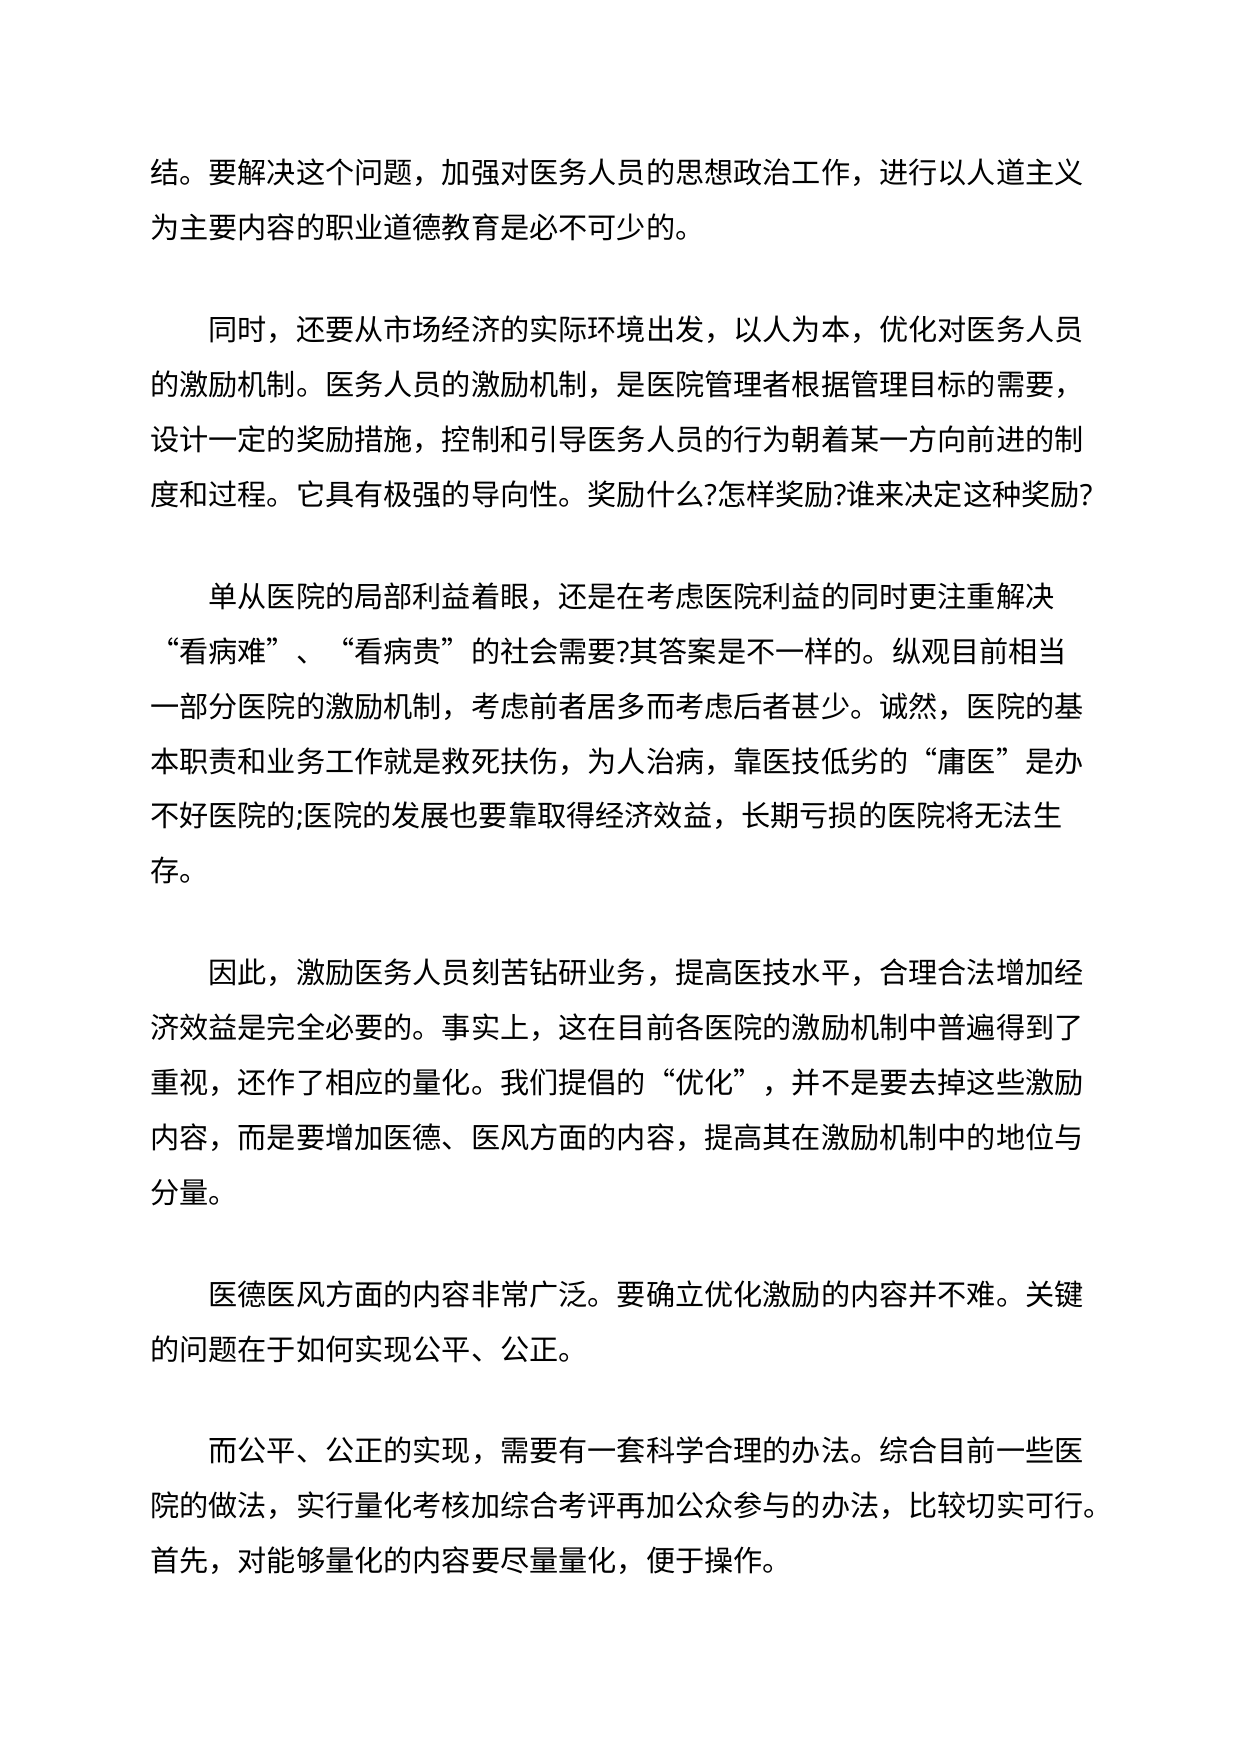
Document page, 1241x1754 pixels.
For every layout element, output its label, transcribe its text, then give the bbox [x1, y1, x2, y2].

text 单从医院的局部利益着眼，还是在考虑医院利益的同时更注重解决“看病难”、“看病贵”的社会需要?其答案是不一样的。纵观目前相当一部分医院的激励机制，考虑前者居多而考虑后者甚少。诚然，医院的基本职责和业务工作就是救死扶伤，为人治病，靠医技低劣的“庸医”是办不好医院的;医院的发展也要靠取得经济效益，长期亏损的医院将无法生存。 [150, 573, 1090, 890]
text 同时，还要从市场经济的实际环境出发，以人为本，优化对医务人员的激励机制。医务人员的激励机制，是医院管理者根据管理目标的需要，设计一定的奖励措施，控制和引导医务人员的行为朝着某一方向前进的制度和过程。它具有极强的导向性。奖励什么?怎样奖励?谁来决定这种奖励? [150, 307, 1090, 514]
text 因此，激励医务人员刻苦钻研业务，提高医技水平，合理合法增加经济效益是完全必要的。事实上，这在目前各医院的激励机制中普遍得到了重视，还作了相应的量化。我们提倡的“优化”，并不是要去掉这些激励内容，而是要增加医德、医风方面的内容，提高其在激励机制中的地位与分量。 [150, 950, 1090, 1212]
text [150, 150, 1090, 247]
text 医德医风方面的内容非常广泛。要确立优化激励的内容并不难。关键的问题在于如何实现公平、公正。 [150, 1271, 1090, 1368]
text 而公平、公正的实现，需要有一套科学合理的办法。综合目前一些医院的做法，实行量化考核加综合考评再加公众参与的办法，比较切实可行。首先，对能够量化的内容要尽量量化，便于操作。 [150, 1428, 1090, 1580]
